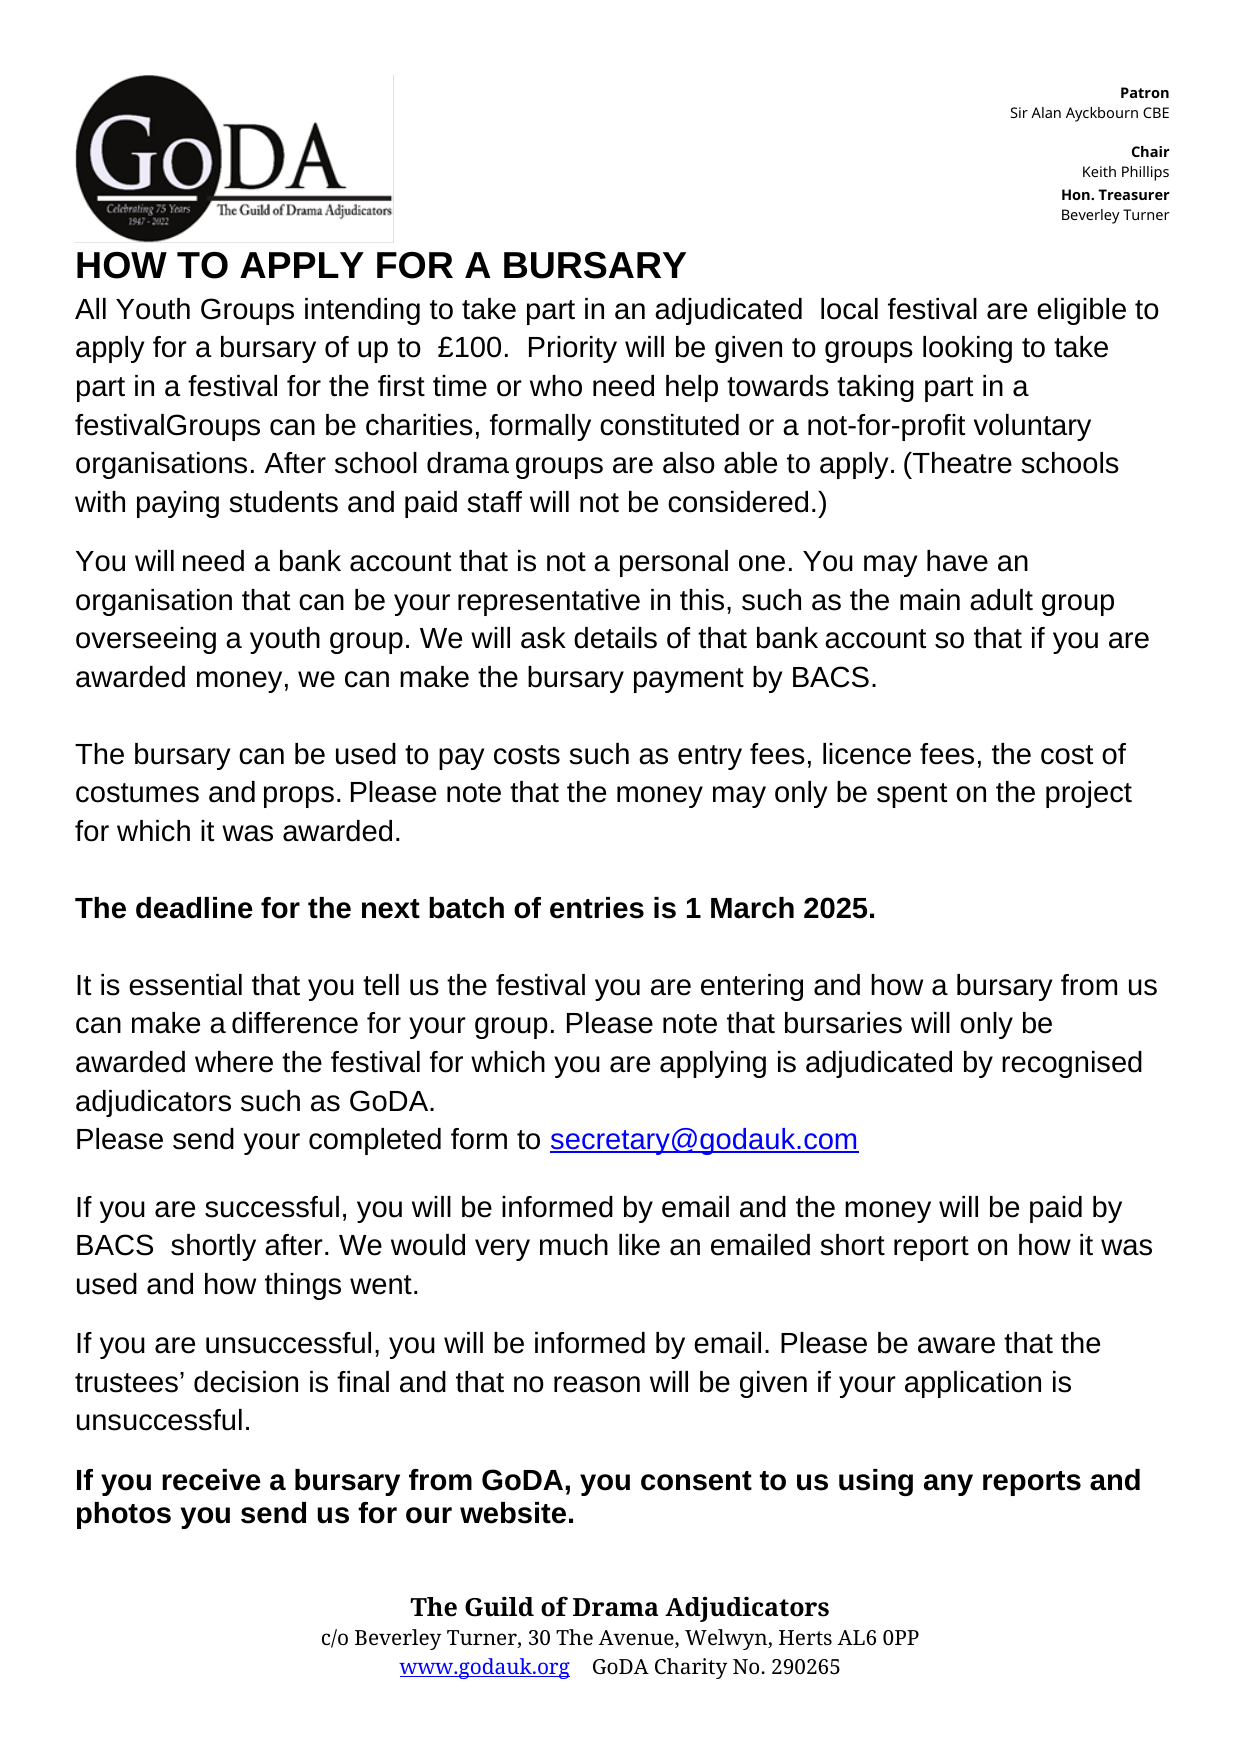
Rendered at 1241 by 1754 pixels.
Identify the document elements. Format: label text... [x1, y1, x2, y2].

text If you receive a bursary from GoDA, you consent to us using any reports and photos you send us for our website. [75, 1463, 1165, 1530]
picture [75, 75, 395, 244]
text HOW TO APPLY FOR A BURSARY All Youth Groups intending to take part in an adjudicated local festival are eligible to apply for a bursary of up to £100. Priority will be given to groups looking to take part in a festival for the first time or who need help towards taking part in a festivalGroups can be charities, formally constituted or a not-for-profit voluntary organisations. After school drama groups are also able to apply. (Theatre schools with paying students and paid staff will not be considered.) [75, 244, 1165, 518]
text If you are unsuccessful, you will be informed by email. Please be aware that the trustees’ decision is final and that no reason will be given if your application is unsuccessful. [75, 1326, 1165, 1437]
text If you are successful, you will be informed by email and the money will be paid by BACS shortly after. We would very much like an emailed short report on how it was used and how things went. [75, 1190, 1165, 1301]
text You will need a bank account that is not a personal one. You may have an organisation that can be your representative in this, such as the main adult group overseeing a youth group. We will ask details of that bank account so that if you are awarded money, we can make the bursary payment by BACS. The bursary can be used to pay costs such as entry fees, licence fees, the cost of costumes and props. Please note that the money may only be spent on the project for which it was awarded. The deadline for the next batch of entries is 1 March 2025. It is essential that you tell us the festival you are entering and how a bursary from us can make a difference for your group. Please note that bursaries will only be awarded where the festival for which you are applying is adjudicated by recognised adjudicators such as GoDA. Please send your completed form to secretary@godauk.com [75, 544, 1165, 1156]
